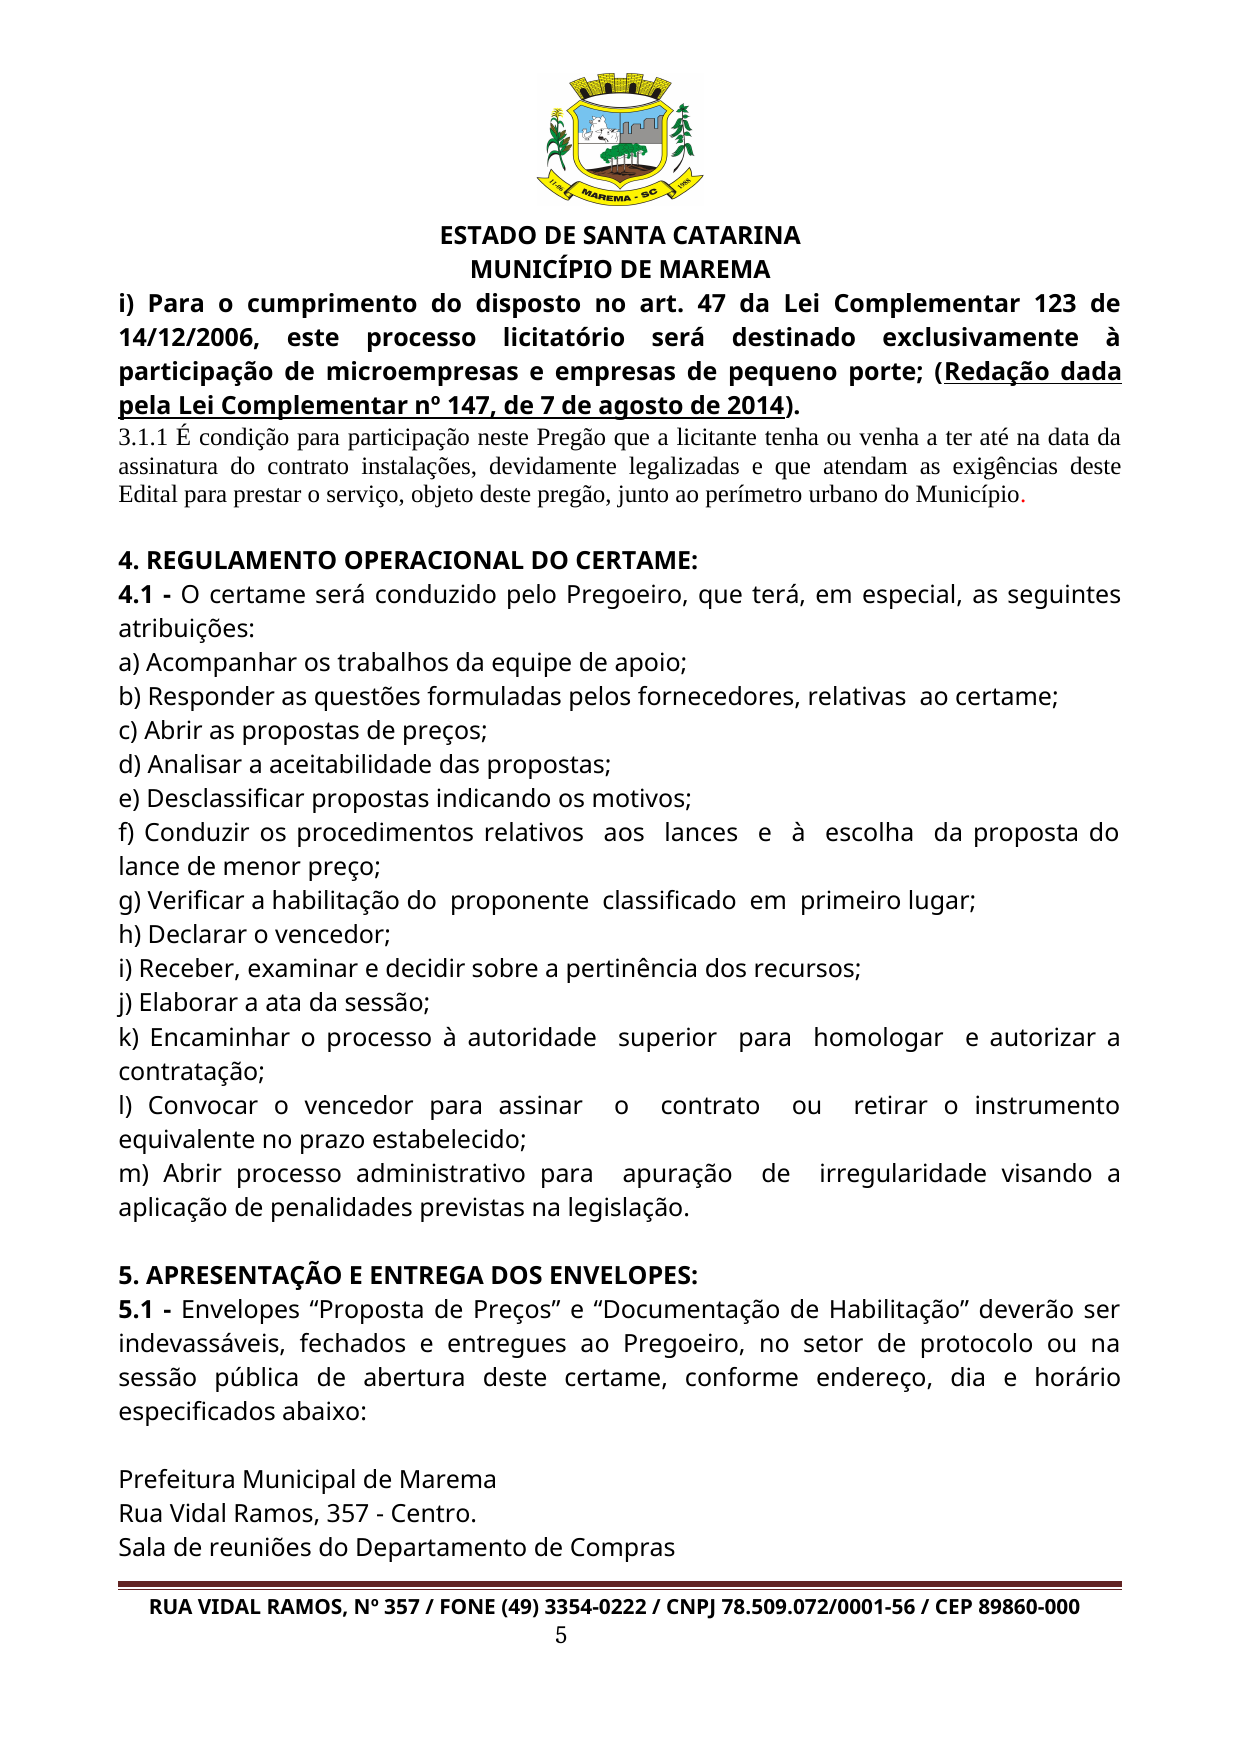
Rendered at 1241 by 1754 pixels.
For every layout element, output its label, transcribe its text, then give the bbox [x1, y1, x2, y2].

text a) Acompanhar os trabalhos da equipe de apoio; [118, 644, 1122, 678]
text 4. REGULAMENTO OPERACIONAL DO CERTAME: [118, 542, 1122, 576]
text d) Analisar a aceitabilidade das propostas; [118, 747, 1122, 781]
text 4.1 - O certame será conduzido pelo Pregoeiro, que terá, em especial, as seguintes atribuições: [118, 576, 1122, 644]
picture [536, 73, 704, 206]
text k) Encaminhar o processo à autoridade superior para homologar e autorizar a contratação; [118, 1019, 1122, 1087]
text Prefeitura Municipal de Marema [118, 1462, 1122, 1496]
text i) Para o cumprimento do disposto no art. 47 da Lei Complementar 123 de 14/12/2006, este processo licitatório será destinado exclusivamente à participação de microempresas e empresas de pequeno porte; (Redação dada pela Lei Complementar nº 147, de 7 de agosto de 2014). [118, 286, 1122, 422]
text c) Abrir as propostas de preços; [118, 713, 1122, 747]
text Rua Vidal Ramos, 357 - Centro. [118, 1496, 1122, 1530]
text g) Verificar a habilitação do proponente classificado em primeiro lugar; [118, 883, 1122, 917]
text m) Abrir processo administrativo para apuração de irregularidade visando a aplicação de penalidades previstas na legislação. [118, 1155, 1122, 1223]
text b) Responder as questões formuladas pelos fornecedores, relativas ao certame; [118, 678, 1122, 713]
text 5. APRESENTAÇÃO E ENTREGA DOS ENVELOPES: [118, 1258, 1122, 1292]
text j) Elaborar a ata da sessão; [118, 985, 1122, 1019]
text i) Receber, examinar e decidir sobre a pertinência dos recursos; [118, 951, 1122, 985]
text 5.1 - Envelopes “Proposta de Preços” e “Documentação de Habilitação” deverão ser indevassáveis, fechados e entregues ao Pregoeiro, no setor de protocolo ou na sessão pública de abertura deste certame, conforme endereço, dia e horário especificados abaixo: [118, 1292, 1122, 1428]
text e) Desclassificar propostas indicando os motivos; [118, 781, 1122, 815]
text 3.1.1 É condição para participação neste Pregão que a licitante tenha ou venha a ter até na data da assinatura do contrato instalações, devidamente legalizadas e que atendam as exigências deste Edital para prestar o serviço, objeto deste pregão, junto ao perímetro urbano do Município. [118, 422, 1122, 508]
text h) Declarar o vencedor; [118, 917, 1122, 951]
text f) Conduzir os procedimentos relativos aos lances e à escolha da proposta do lance de menor preço; [118, 815, 1122, 883]
text Sala de reuniões do Departamento de Compras [118, 1530, 1122, 1564]
text l) Convocar o vencedor para assinar o contrato ou retirar o instrumento equivalente no prazo estabelecido; [118, 1087, 1122, 1155]
